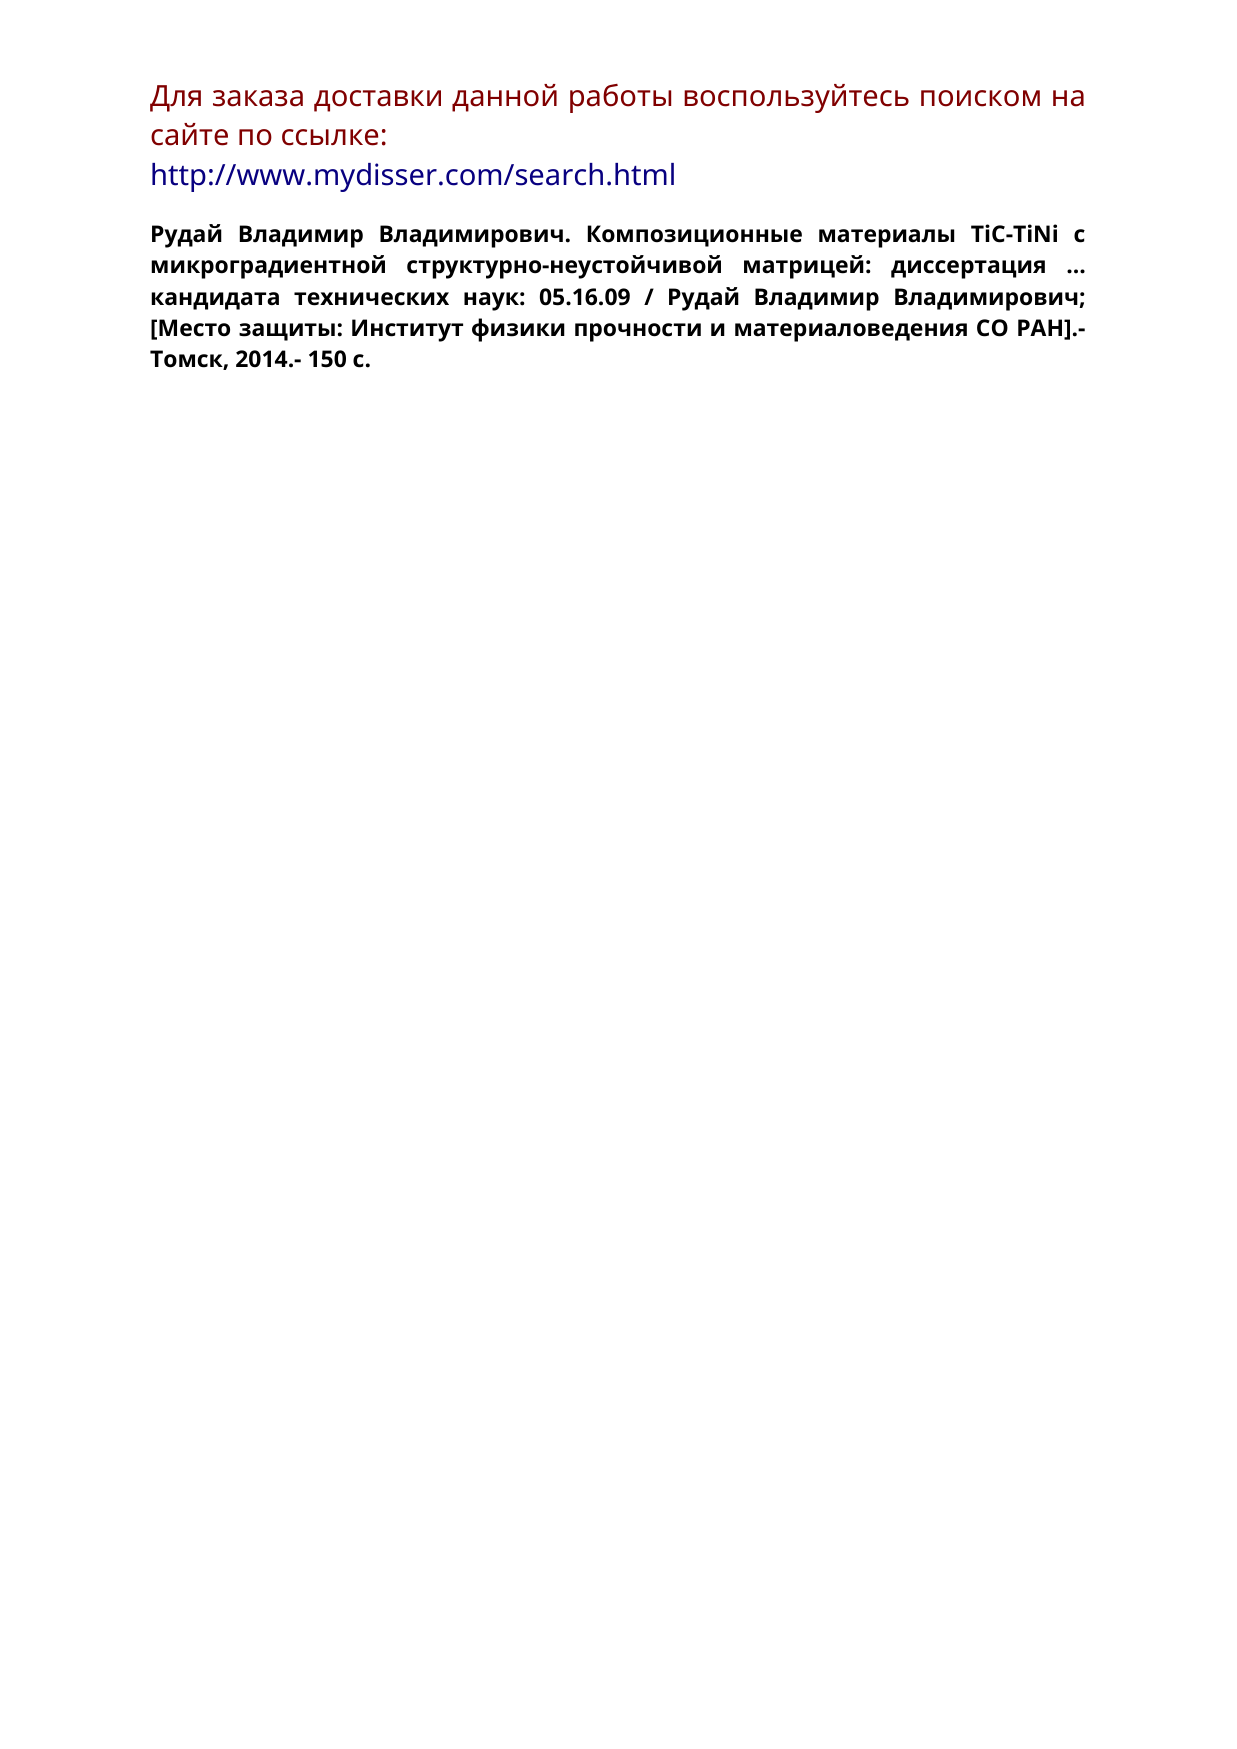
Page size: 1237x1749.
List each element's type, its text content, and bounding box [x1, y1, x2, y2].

text Рудай Владимир Владимирович. Композиционные материалы TiC-TiNi с микроградиентной структурно-неустойчивой матрицей: диссертация ... кандидата технических наук: 05.16.09 / Рудай Владимир Владимирович;[Место защиты: Институт физики прочности и материаловедения СО РАН].- Томск, 2014.- 150 с. [150, 218, 1086, 374]
